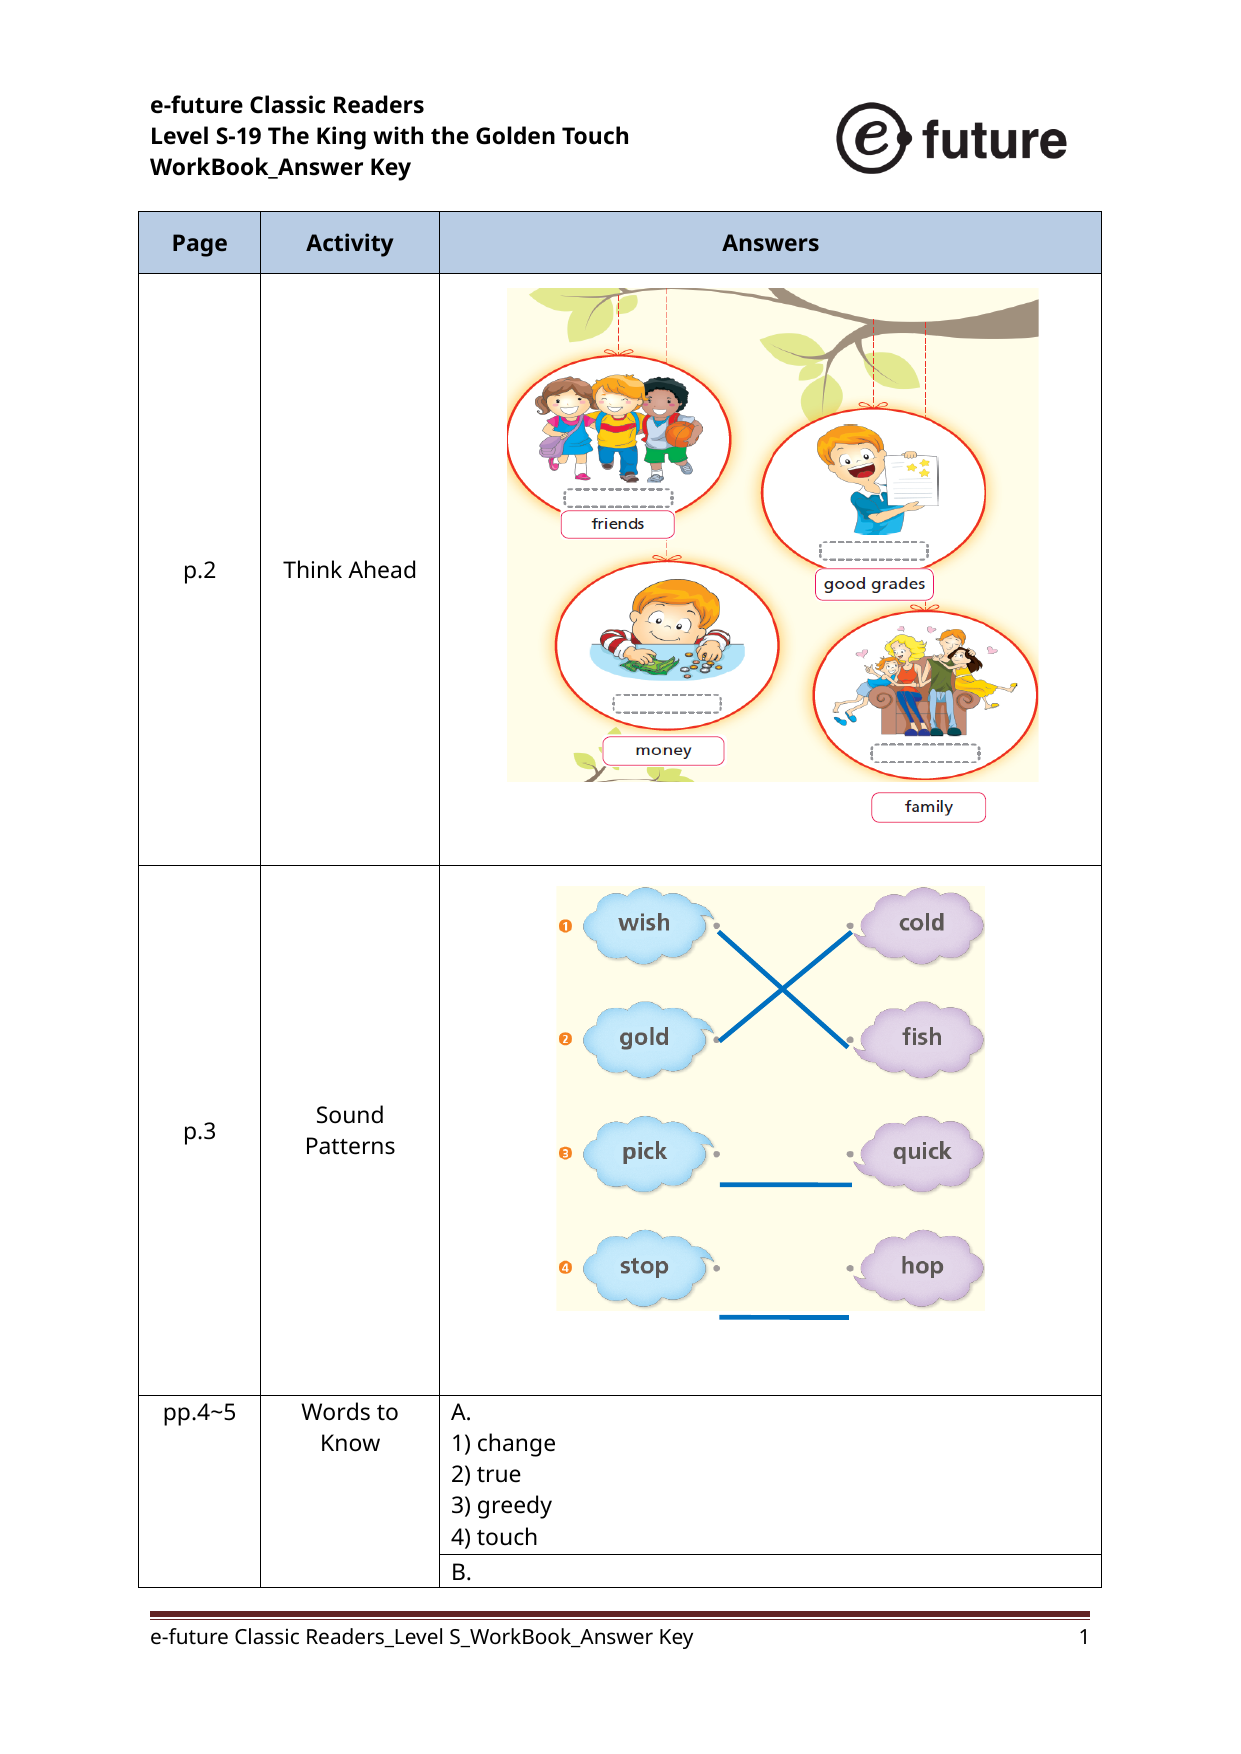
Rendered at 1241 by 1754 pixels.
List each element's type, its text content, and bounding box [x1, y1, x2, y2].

table_cell pp.4~5 [139, 1396, 260, 1587]
table_header Page [139, 212, 260, 273]
table_cell Think Ahead [261, 274, 439, 865]
picture [869, 791, 987, 824]
table_cell p.2 [139, 274, 260, 865]
picture [556, 886, 985, 1311]
table_cell Sound Patterns [261, 866, 439, 1394]
table_header Activity [261, 212, 439, 273]
table_cell p.3 [139, 866, 260, 1394]
table_cell [440, 866, 1101, 1394]
picture [507, 288, 1039, 782]
table_cell [440, 274, 1101, 865]
table_header Answers [440, 212, 1101, 273]
table_cell A. 1) change 2) true 3) greedy 4) touch [440, 1396, 1101, 1554]
table_cell Words to Know [261, 1396, 439, 1587]
table_cell B. 1) wants 2) picks 3) stops 4) comes [440, 1555, 1101, 1587]
picture [827, 93, 1076, 183]
